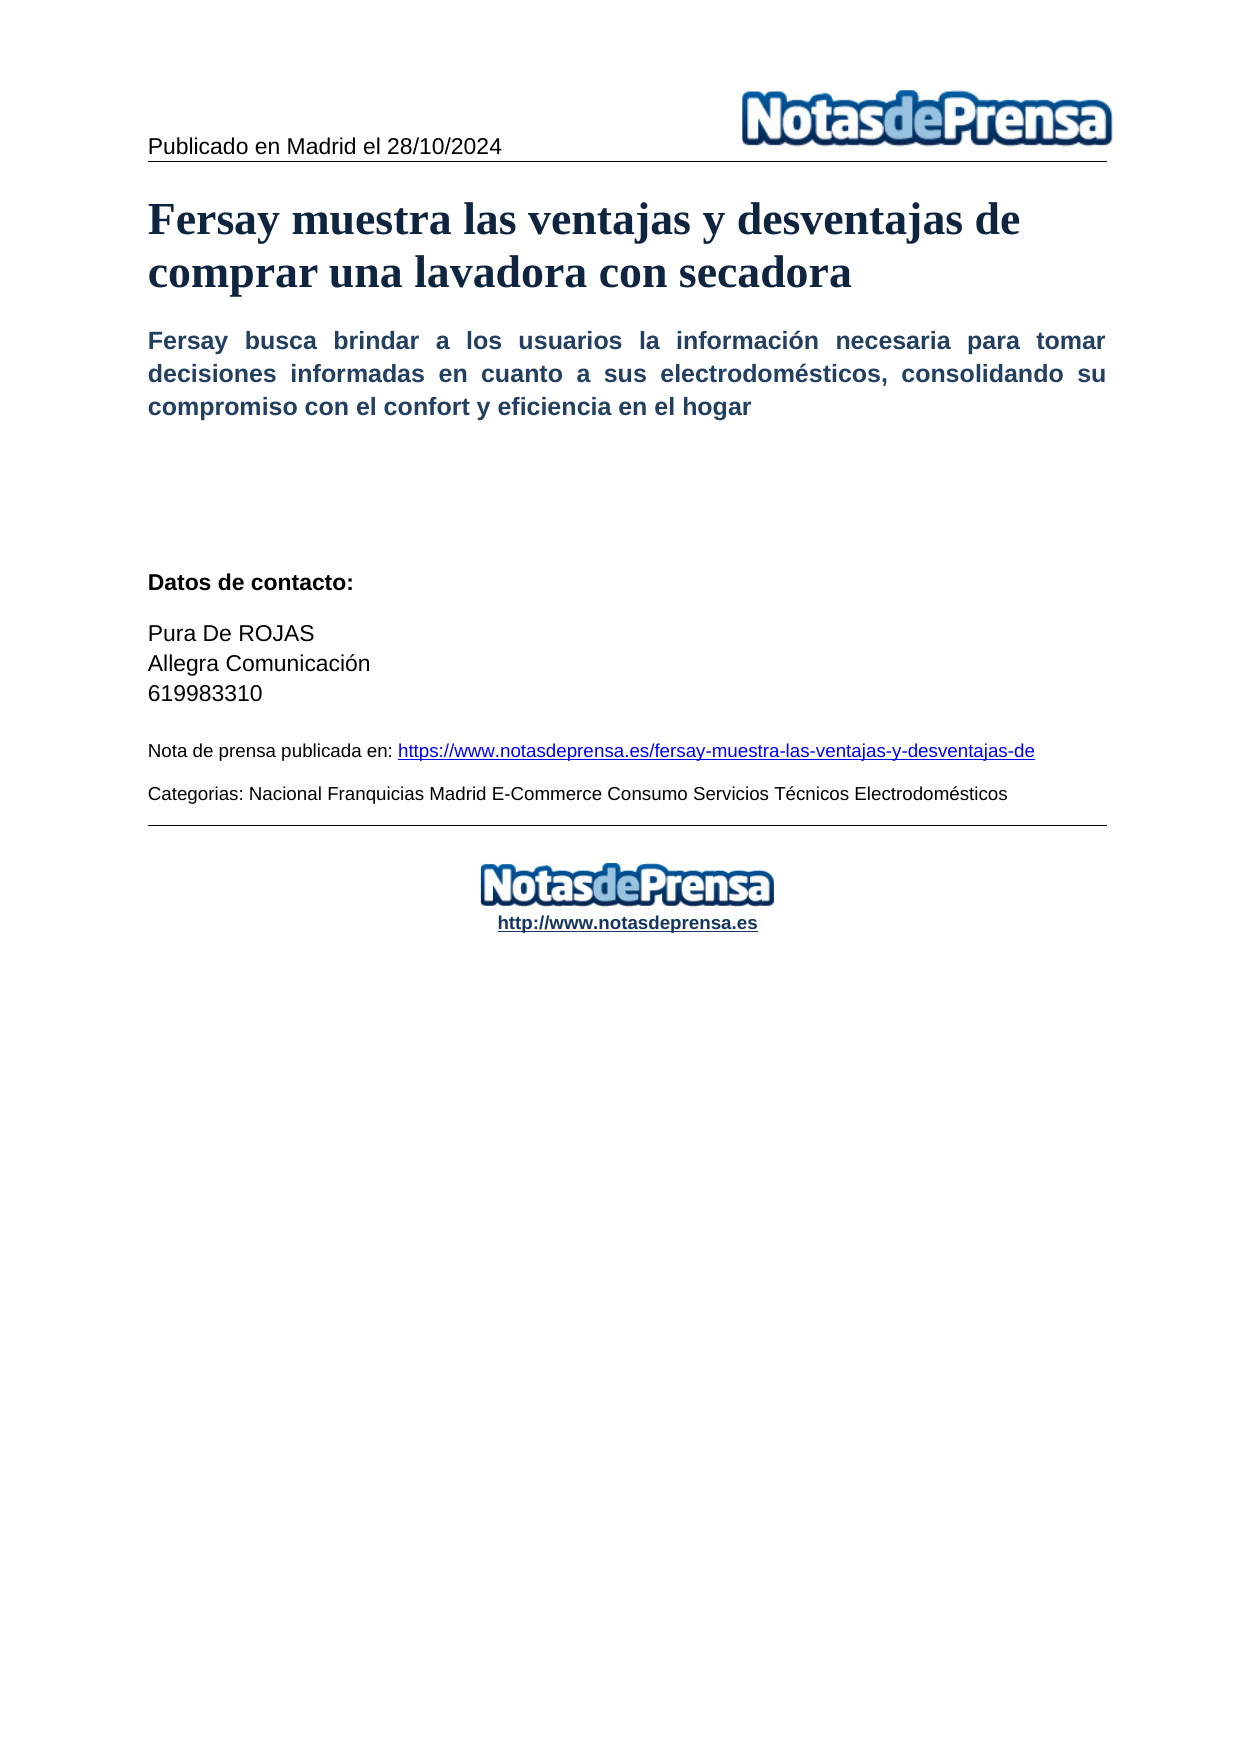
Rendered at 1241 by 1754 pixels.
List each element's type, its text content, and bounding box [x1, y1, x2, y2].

picture [480, 862, 775, 908]
picture [742, 90, 1113, 148]
text Pura De ROJAS [148, 619, 1063, 646]
text Datos de contacto: [148, 568, 1107, 595]
text Nota de prensa publicada en: https://www.notasdeprensa.es/fersay-muestra-las-ventajas-y-desventajas-de [148, 740, 1107, 762]
text http://www.notasdeprensa.es [148, 912, 1107, 934]
text Publicado en Madrid el 28/10/2024 [148, 133, 1107, 161]
text 619983310 [148, 680, 1063, 706]
text Categorias: Nacional Franquicias Madrid E-Commerce Consumo Servicios Técnicos Electrodomésticos [148, 783, 1107, 804]
text Allegra Comunicación [148, 650, 1063, 676]
subtitle Fersay muestra las ventajas y desventajas de comprar una lavadora con secadora [148, 192, 1107, 297]
subtitle Fersay busca brindar a los usuarios la información necesaria para tomar decisiones informadas en cuanto a sus electrodomésticos, consolidando su compromiso con el confort y eficiencia en el hogar [148, 326, 1107, 421]
